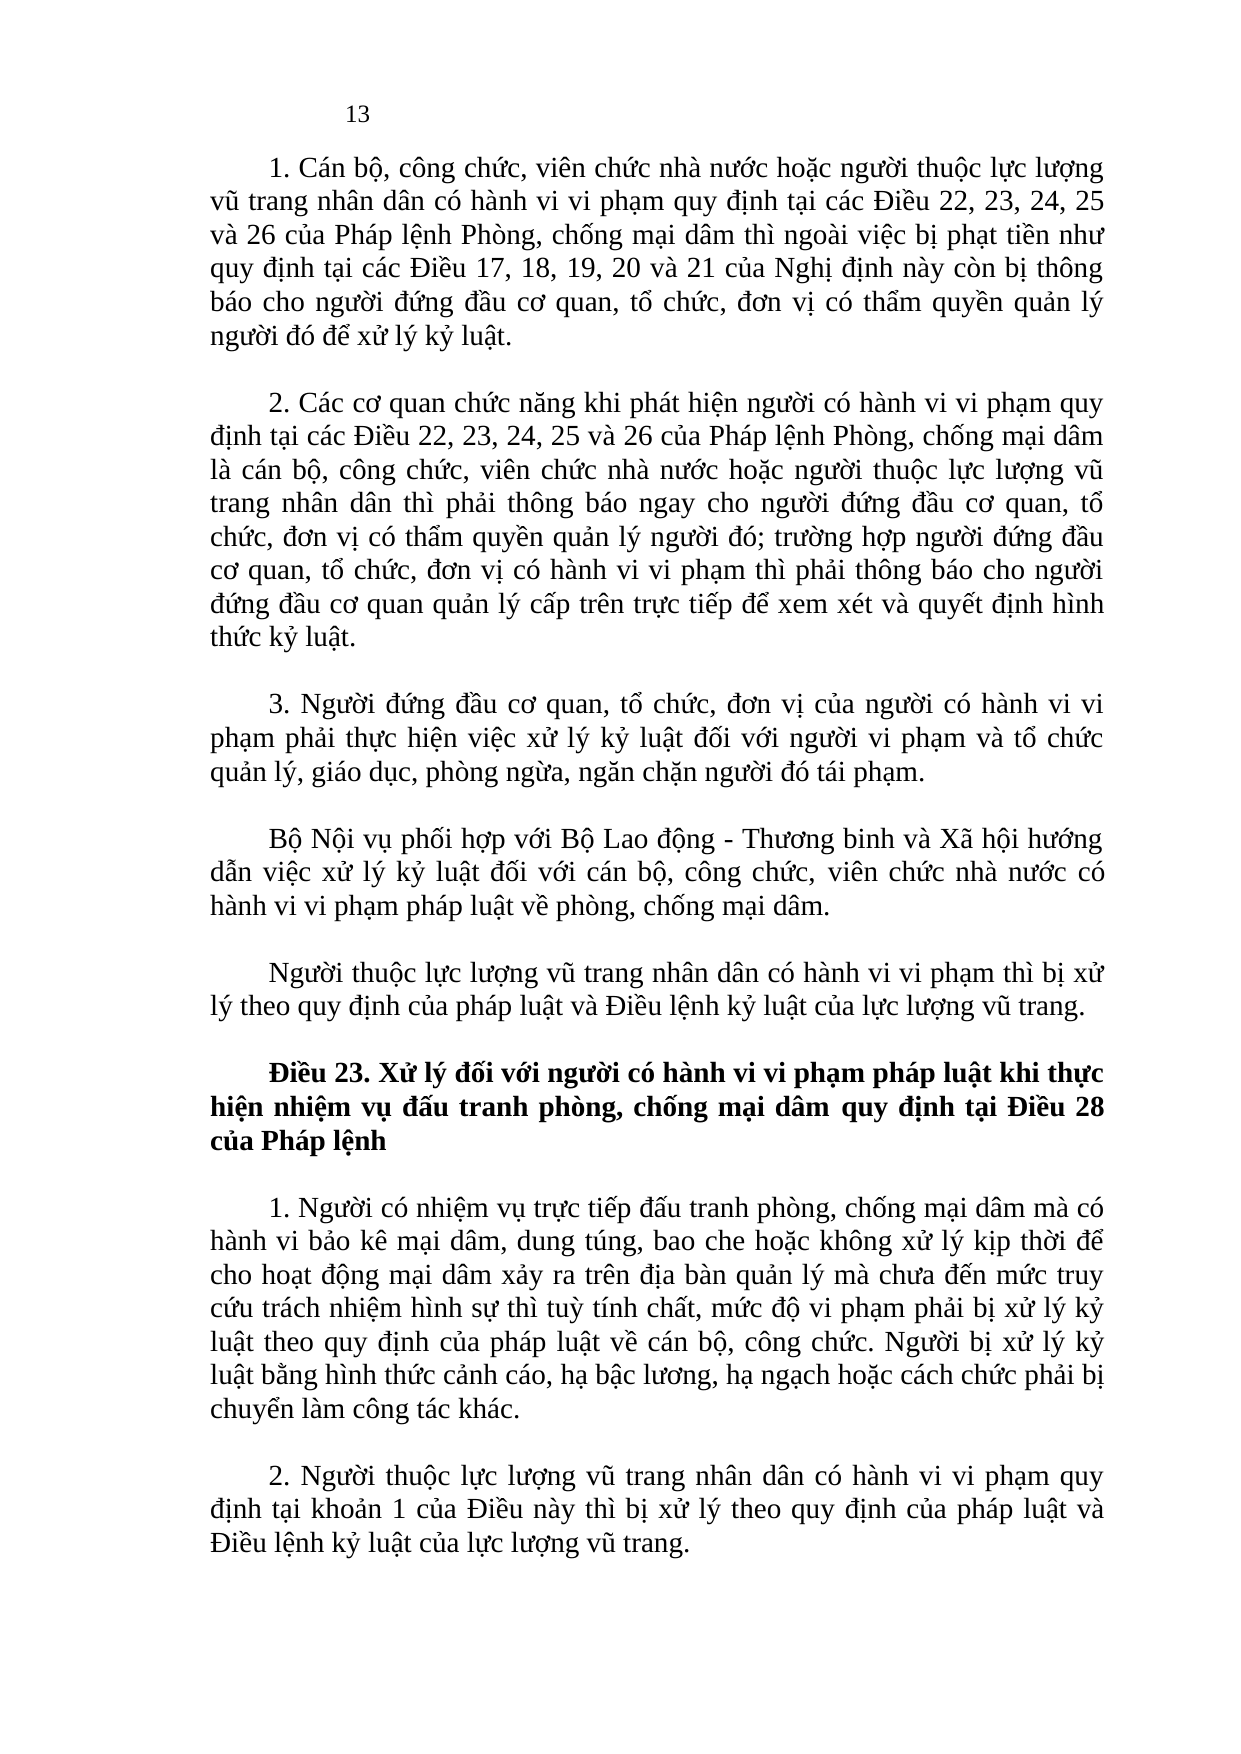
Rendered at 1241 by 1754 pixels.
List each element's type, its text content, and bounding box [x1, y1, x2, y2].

text 1. Cán bộ, công chức, viên chức nhà nước hoặc người thuộc lực lượng vũ trang nhân dân có hành vi vi phạm quy định tại các Điều 22, 23, 24, 25 và 26 của Pháp lệnh Phòng, chống mại dâm thì ngoài việc bị phạt tiền như quy định tại các Điều 17, 18, 19, 20 và 21 của Nghị định này còn bị thông báo cho người đứng đầu cơ quan, tổ chức, đơn vị có thẩm quyền quản lý người đó để xử lý kỷ luật. [210, 150, 1105, 351]
text 1. Người có nhiệm vụ trực tiếp đấu tranh phòng, chống mại dâm mà có hành vi bảo kê mại dâm, dung túng, bao che hoặc không xử lý kịp thời để cho hoạt động mại dâm xảy ra trên địa bàn quản lý mà chưa đến mức truy cứu trách nhiệm hình sự thì tuỳ tính chất, mức độ vi phạm phải bị xử lý kỷ luật theo quy định của pháp luật về cán bộ, công chức. Người bị xử lý kỷ luật bằng hình thức cảnh cáo, hạ bậc lương, hạ ngạch hoặc cách chức phải bị chuyển làm công tác khác. [210, 1190, 1105, 1424]
text 2. Các cơ quan chức năng khi phát hiện người có hành vi vi phạm quy định tại các Điều 22, 23, 24, 25 và 26 của Pháp lệnh Phòng, chống mại dâm là cán bộ, công chức, viên chức nhà nước hoặc người thuộc lực lượng vũ trang nhân dân thì phải thông báo ngay cho người đứng đầu cơ quan, tổ chức, đơn vị có thẩm quyền quản lý người đó; trường hợp người đứng đầu cơ quan, tổ chức, đơn vị có hành vi vi phạm thì phải thông báo cho người đứng đầu cơ quan quản lý cấp trên trực tiếp để xem xét và quyết định hình thức kỷ luật. [210, 385, 1105, 653]
text Điều 23. Xử lý đối với người có hành vi vi phạm pháp luật khi thực hiện nhiệm vụ đấu tranh phòng, chống mại dâm quy định tại Điều 28 của Pháp lệnh [210, 1056, 1105, 1156]
text 3. Người đứng đầu cơ quan, tổ chức, đơn vị của người có hành vi vi phạm phải thực hiện việc xử lý kỷ luật đối với người vi phạm và tổ chức quản lý, giáo dục, phòng ngừa, ngăn chặn người đó tái phạm. [210, 687, 1105, 787]
text Người thuộc lực lượng vũ trang nhân dân có hành vi vi phạm thì bị xử lý theo quy định của pháp luật và Điều lệnh kỷ luật của lực lượng vũ trang. [210, 955, 1105, 1022]
text 2. Người thuộc lực lượng vũ trang nhân dân có hành vi vi phạm quy định tại khoản 1 của Điều này thì bị xử lý theo quy định của pháp luật và Điều lệnh kỷ luật của lực lượng vũ trang. [210, 1458, 1105, 1559]
text Bộ Nội vụ phối hợp với Bộ Lao động - Thương binh và Xã hội hướng dẫn việc xử lý kỷ luật đối với cán bộ, công chức, viên chức nhà nước có hành vi vi phạm pháp luật về phòng, chống mại dâm. [210, 821, 1105, 921]
